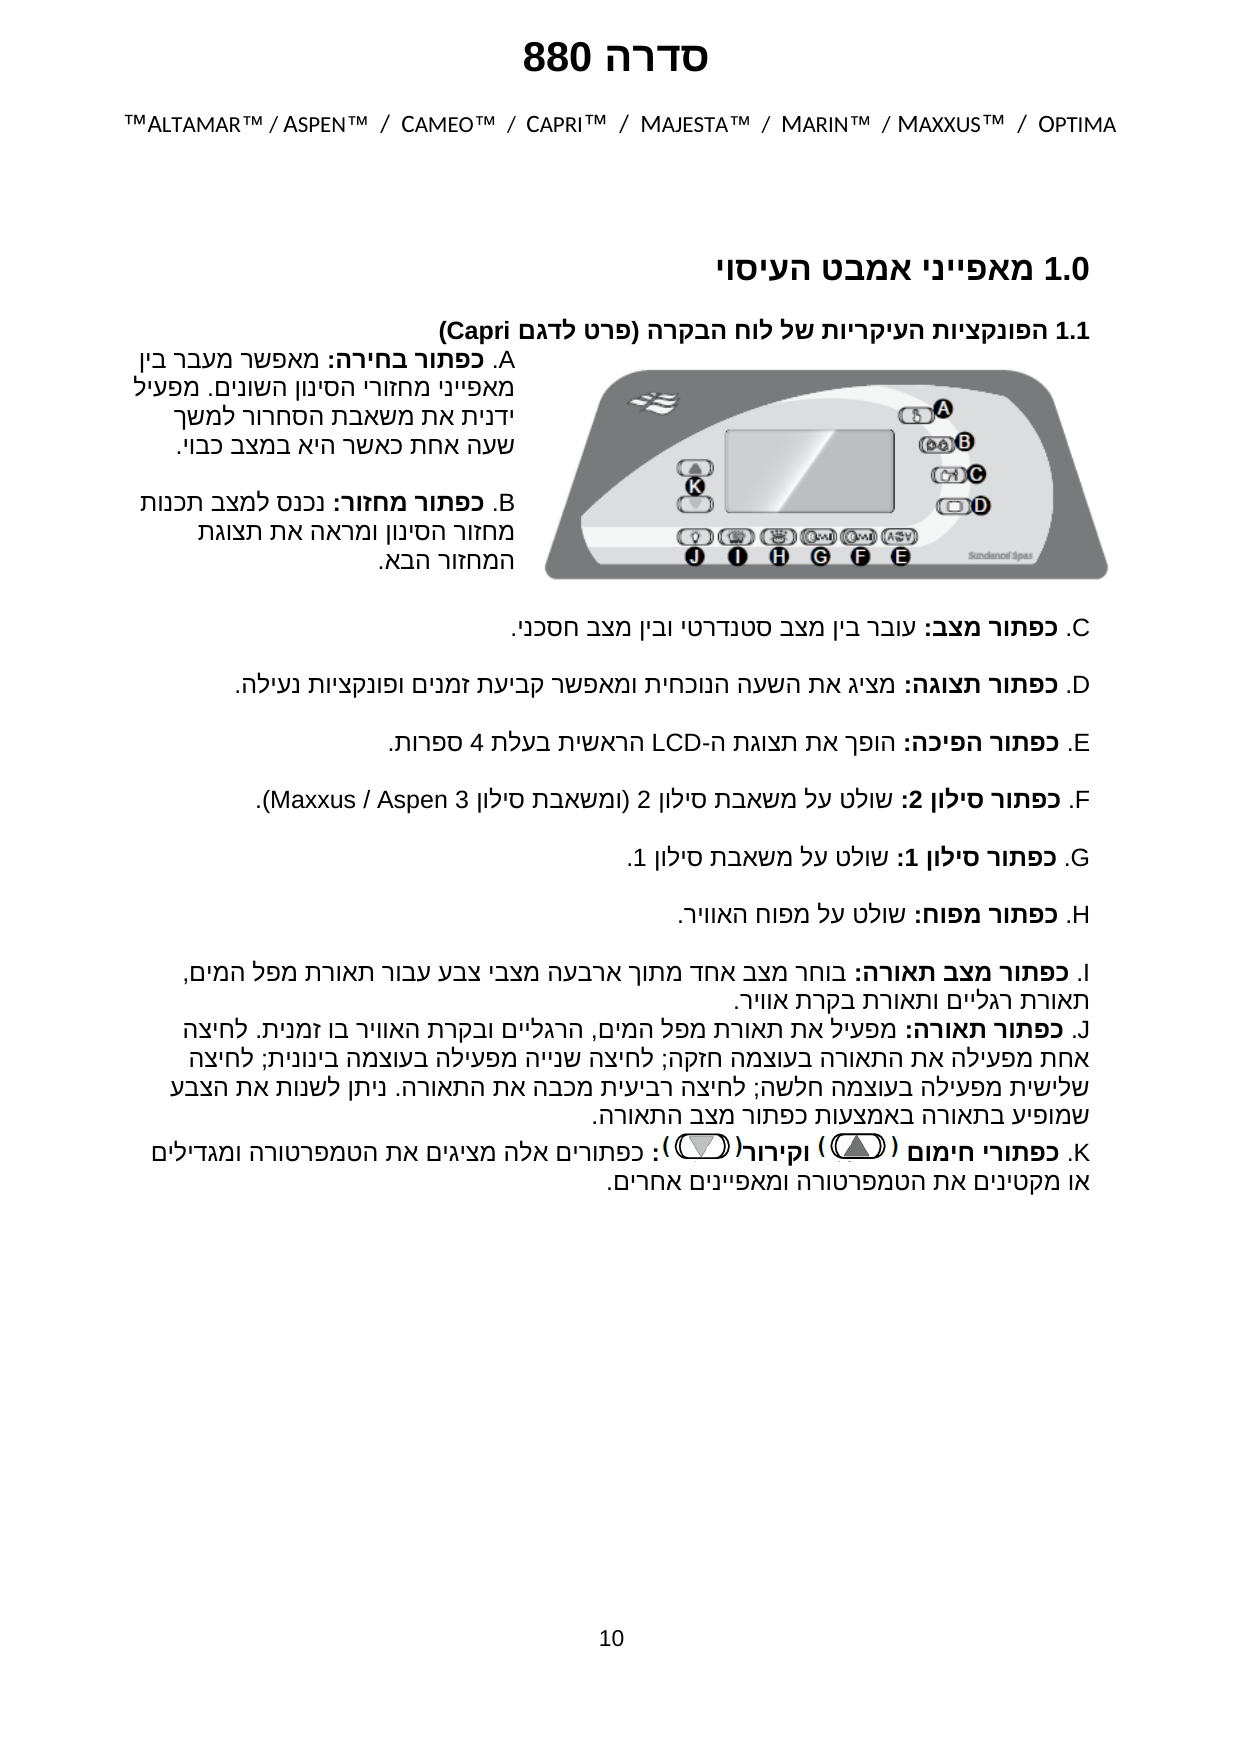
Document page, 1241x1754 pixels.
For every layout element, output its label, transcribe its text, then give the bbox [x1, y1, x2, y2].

text B. כפתור מחזור: נכנס למצב תכנות מחזור הסינון ומראה את תצוגת המחזור הבא. [133, 488, 533, 575]
text E. כפתור הפיכה: הופך את תצוגת ה-LCD הראשית בעלת 4 ספרות. [133, 727, 1090, 756]
text H. כפתור מפוח: שולט על מפוח האוויר. [133, 900, 1090, 929]
text J. כפתור תאורה: מפעיל את תאורת מפל המים, הרגליים ובקרת האוויר בו זמנית. לחיצה אחת מפעילה את התאורה בעוצמה חזקה; לחיצה שנייה מפעילה בעוצמה בינונית; לחיצה שלישית מפעילה בעוצמה חלשה; לחיצה רביעית מכבה את התאורה. ניתן לשנות את הצבע שמופיע בתאורה באמצעות כפתור מצב התאורה. [133, 1015, 1090, 1130]
text I. כפתור מצב תאורה: בוחר מצב אחד מתוך ארבעה מצבי צבע עבור תאורת מפל המים, תאורת רגליים ותאורת בקרת אוויר. [133, 957, 1090, 1015]
text C. כפתור מצב: עובר בין מצב סטנדרטי ובין מצב חסכני. [133, 612, 1090, 641]
text 1.0 מאפייני אמבט העיסוי [133, 249, 1090, 287]
text G. כפתור סילון 1: שולט על משאבת סילון 1. [133, 842, 1090, 871]
text D. כפתור תצוגה: מציג את השעה הנוכחית ומאפשר קביעת זמנים ופונקציות נעילה. [133, 670, 1090, 699]
picture [659, 1131, 743, 1162]
text 1.1 הפונקציות העיקריות של לוח הבקרה (פרט לדגם Capri) [133, 316, 1090, 345]
picture [533, 358, 1131, 585]
picture [817, 1130, 900, 1162]
text F. כפתור סילון 2: שולט על משאבת סילון 2 (ומשאבת סילון 3 Maxxus / Aspen). [133, 785, 1090, 814]
text K. כפתורי חימום וקירור: כפתורים אלה מציגים את הטמפרטורה ומגדילים או מקטינים את הטמפרטורה ומאפיינים אחרים. [133, 1130, 1090, 1195]
text A. כפתור בחירה: מאפשר מעבר בין מאפייני מחזורי הסינון השונים. מפעיל ידנית את משאבת הסחרור למשך שעה אחת כאשר היא במצב כבוי. [133, 345, 1090, 460]
